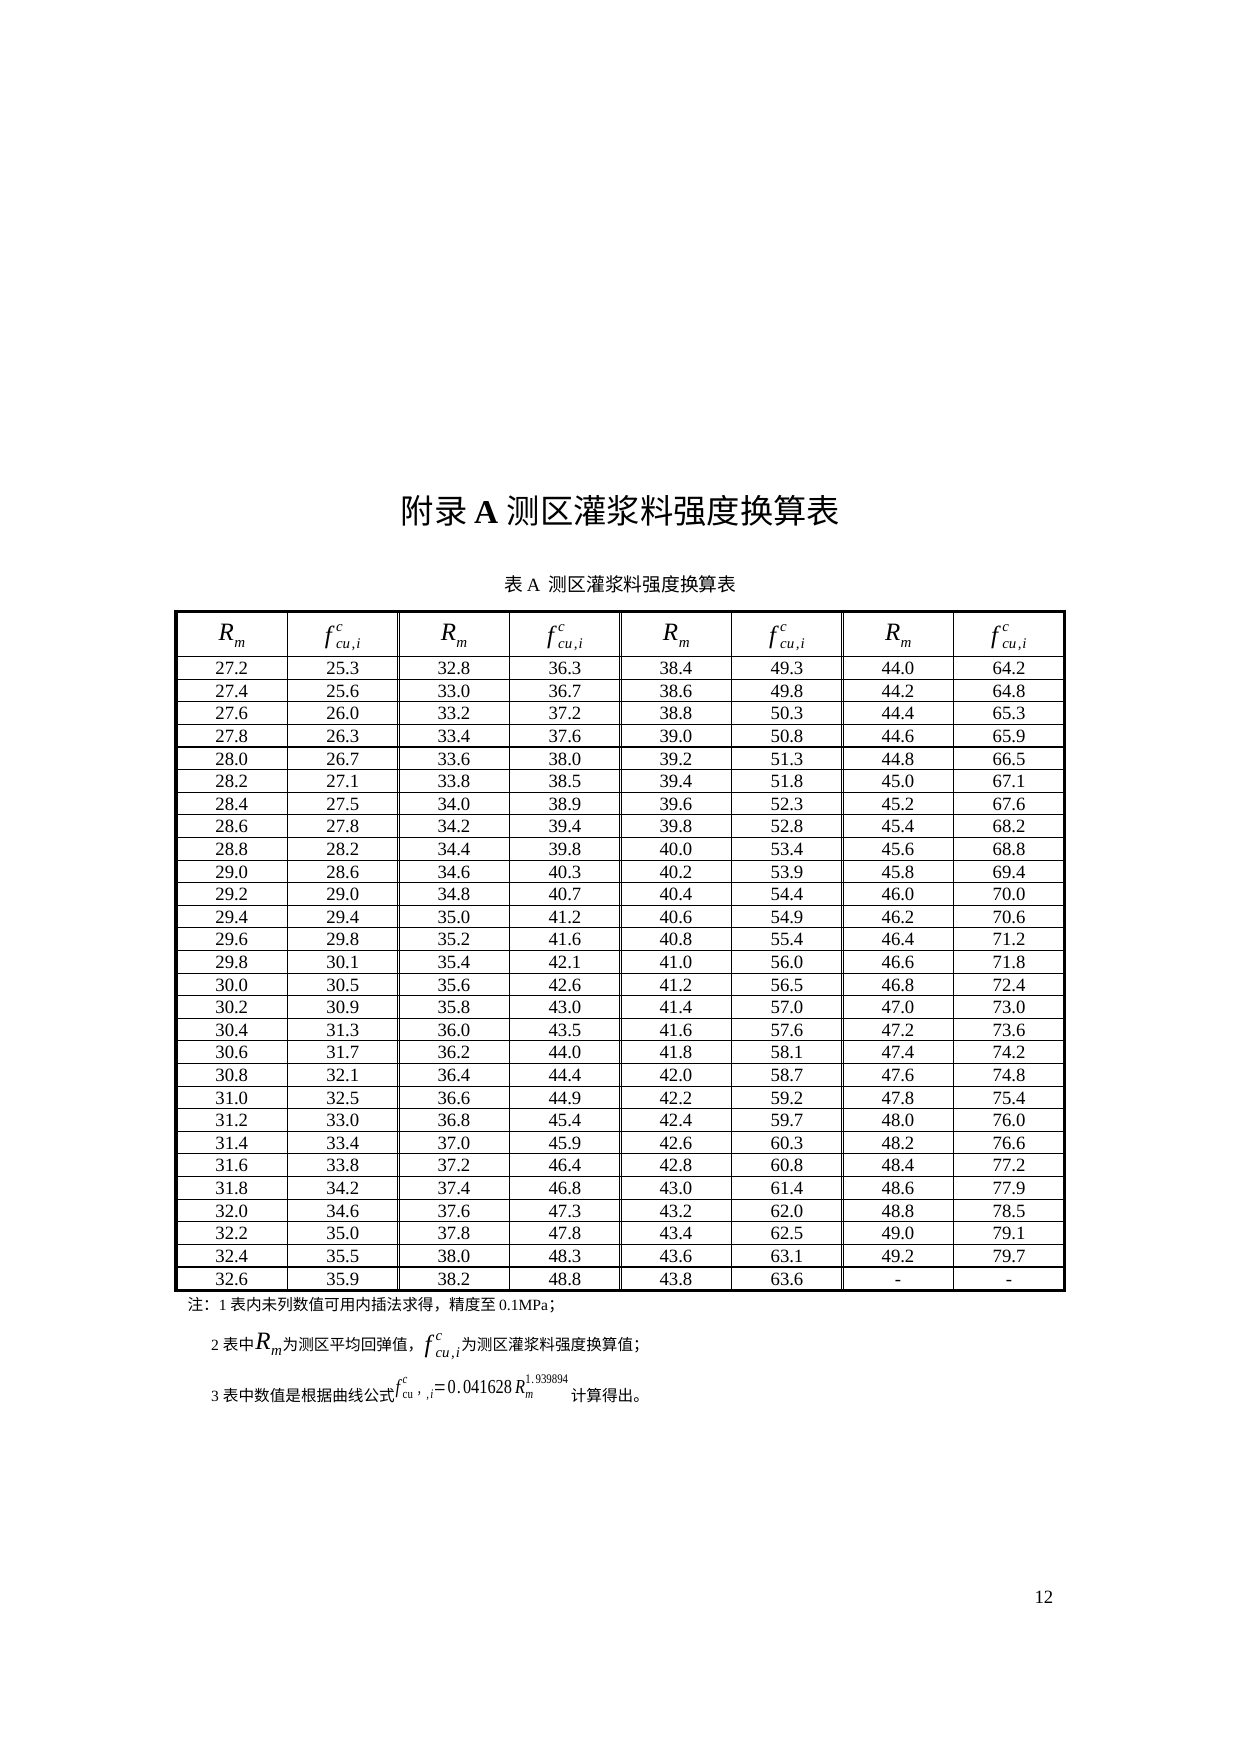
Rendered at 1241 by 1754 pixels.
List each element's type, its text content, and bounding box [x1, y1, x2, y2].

table_cell 32.5 [288, 1087, 397, 1108]
table_cell 28.2 [178, 770, 287, 792]
table_cell 26.3 [288, 725, 397, 746]
table_cell 37.4 [400, 1177, 509, 1198]
table_cell 42.2 [622, 1087, 731, 1108]
table_cell 27.8 [288, 815, 397, 837]
table_cell 53.9 [732, 861, 841, 882]
table_cell 32.8 [400, 657, 509, 679]
table_cell 59.2 [732, 1087, 841, 1108]
text 表A 测区灌浆料强度换算表 [187, 569, 1053, 597]
table_cell 53.4 [732, 838, 841, 859]
table_cell 38.5 [510, 770, 619, 792]
table_cell 39.0 [622, 725, 731, 746]
table_cell 43.2 [622, 1200, 731, 1221]
table_cell 27.2 [178, 657, 287, 679]
table_cell 44.8 [844, 748, 953, 769]
table_cell 36.3 [510, 657, 619, 679]
table_cell 34.6 [288, 1200, 397, 1221]
table_cell 34.2 [400, 815, 509, 837]
table_cell 39.6 [622, 793, 731, 814]
table_cell 40.6 [622, 906, 731, 927]
table_cell 67.6 [954, 793, 1063, 814]
table_cell 30.6 [178, 1041, 287, 1063]
table_cell 41.2 [510, 906, 619, 927]
table_cell 34.2 [288, 1177, 397, 1198]
table_cell 40.3 [510, 861, 619, 882]
table_cell 39.8 [510, 838, 619, 859]
table_cell 27.8 [178, 725, 287, 746]
table_cell 47.8 [844, 1087, 953, 1108]
table_cell 30.2 [178, 996, 287, 1018]
table_cell 34.0 [400, 793, 509, 814]
table_cell 45.4 [510, 1109, 619, 1131]
table_cell 38.0 [400, 1245, 509, 1266]
table_cell 74.2 [954, 1041, 1063, 1063]
table_cell 35.8 [400, 996, 509, 1018]
table_cell 33.4 [288, 1132, 397, 1153]
table_cell 76.0 [954, 1109, 1063, 1131]
table_cell 47.3 [510, 1200, 619, 1221]
table_cell 34.8 [400, 883, 509, 905]
table_cell 42.6 [510, 974, 619, 995]
table_cell 70.0 [954, 883, 1063, 905]
table_cell 78.5 [954, 1200, 1063, 1221]
table_cell 57.0 [732, 996, 841, 1018]
table_cell 39.4 [622, 770, 731, 792]
table_cell 37.0 [400, 1132, 509, 1153]
table_cell 47.6 [844, 1064, 953, 1086]
table_cell 44.9 [510, 1087, 619, 1108]
table_cell 37.2 [510, 702, 619, 724]
table_cell 46.2 [844, 906, 953, 927]
table_cell 48.6 [844, 1177, 953, 1198]
table_cell 29.8 [178, 951, 287, 972]
table_cell 63.6 [732, 1268, 841, 1289]
table_cell 35.0 [400, 906, 509, 927]
table_cell 41.6 [622, 1019, 731, 1040]
table_cell 69.4 [954, 861, 1063, 882]
text 注：1 表内未列数值可用内插法求得，精度至0.1MPa； 2 表中为测区平均回弹值，为测区灌浆料强度换算值； 3 表中数值是根据曲线公式计算得出。 [187, 1292, 1053, 1406]
table_cell 48.3 [510, 1245, 619, 1266]
table_cell 54.4 [732, 883, 841, 905]
table_header [954, 613, 1063, 656]
table_cell 36.6 [400, 1087, 509, 1108]
table_cell 46.4 [510, 1154, 619, 1176]
table_cell 32.4 [178, 1245, 287, 1266]
table_cell 66.5 [954, 748, 1063, 769]
table_cell 29.4 [178, 906, 287, 927]
table_cell 31.2 [178, 1109, 287, 1131]
table_cell 31.3 [288, 1019, 397, 1040]
table_cell 30.8 [178, 1064, 287, 1086]
table_cell 41.6 [510, 928, 619, 950]
table_cell 31.4 [178, 1132, 287, 1153]
table_cell 76.6 [954, 1132, 1063, 1153]
table_cell 48.2 [844, 1132, 953, 1153]
table_header [288, 613, 397, 656]
table_cell 25.3 [288, 657, 397, 679]
table_cell 72.4 [954, 974, 1063, 995]
table_cell 35.5 [288, 1245, 397, 1266]
table_cell - [844, 1268, 953, 1289]
table_cell 36.7 [510, 680, 619, 701]
table_cell 43.6 [622, 1245, 731, 1266]
table_header [622, 613, 731, 656]
table_cell 33.8 [288, 1154, 397, 1176]
table_cell 45.4 [844, 815, 953, 837]
table_cell 39.8 [622, 815, 731, 837]
table_cell 35.2 [400, 928, 509, 950]
table_cell 38.0 [510, 748, 619, 769]
table_cell 43.0 [510, 996, 619, 1018]
table_cell 28.6 [178, 815, 287, 837]
table_cell 49.0 [844, 1222, 953, 1244]
table_cell 44.2 [844, 680, 953, 701]
table_cell 47.0 [844, 996, 953, 1018]
table_cell 33.0 [400, 680, 509, 701]
table_cell 43.4 [622, 1222, 731, 1244]
table_cell 60.8 [732, 1154, 841, 1176]
table_cell 41.4 [622, 996, 731, 1018]
table_cell 49.2 [844, 1245, 953, 1266]
table_cell 35.0 [288, 1222, 397, 1244]
table_cell 42.8 [622, 1154, 731, 1176]
table_cell 48.8 [844, 1200, 953, 1221]
table_cell 43.0 [622, 1177, 731, 1198]
table_cell 44.6 [844, 725, 953, 746]
table_cell 79.7 [954, 1245, 1063, 1266]
table_cell 29.4 [288, 906, 397, 927]
table_cell 46.6 [844, 951, 953, 972]
table_cell 58.1 [732, 1041, 841, 1063]
table_cell 36.8 [400, 1109, 509, 1131]
table_cell 44.0 [510, 1041, 619, 1063]
table_cell 65.3 [954, 702, 1063, 724]
table_cell 26.0 [288, 702, 397, 724]
table_cell 27.1 [288, 770, 397, 792]
table_cell 45.0 [844, 770, 953, 792]
table_cell 35.4 [400, 951, 509, 972]
table_header [732, 613, 841, 656]
table_cell 27.6 [178, 702, 287, 724]
table_cell 73.6 [954, 1019, 1063, 1040]
table_cell 27.5 [288, 793, 397, 814]
table_cell 71.2 [954, 928, 1063, 950]
table_cell 28.2 [288, 838, 397, 859]
table_cell 40.8 [622, 928, 731, 950]
table_cell 31.7 [288, 1041, 397, 1063]
table_cell 45.2 [844, 793, 953, 814]
table_cell 29.0 [178, 861, 287, 882]
table_cell 48.8 [510, 1268, 619, 1289]
table_cell 47.8 [510, 1222, 619, 1244]
table_cell 38.9 [510, 793, 619, 814]
table_cell 50.3 [732, 702, 841, 724]
table_cell 27.4 [178, 680, 287, 701]
table_cell 39.4 [510, 815, 619, 837]
table_cell 42.4 [622, 1109, 731, 1131]
table_cell 59.7 [732, 1109, 841, 1131]
table_cell 62.0 [732, 1200, 841, 1221]
table_cell 75.4 [954, 1087, 1063, 1108]
table_cell 61.4 [732, 1177, 841, 1198]
table_cell 36.0 [400, 1019, 509, 1040]
table_header [510, 613, 619, 656]
table_cell 49.8 [732, 680, 841, 701]
table_cell 68.8 [954, 838, 1063, 859]
table_cell 37.2 [400, 1154, 509, 1176]
table_cell 33.4 [400, 725, 509, 746]
table_cell 36.2 [400, 1041, 509, 1063]
table_cell 25.6 [288, 680, 397, 701]
table_cell 45.8 [844, 861, 953, 882]
table_cell 30.1 [288, 951, 397, 972]
table_cell 29.6 [178, 928, 287, 950]
subtitle 附录A 测区灌浆料强度换算表 [187, 485, 1053, 533]
table_cell 29.8 [288, 928, 397, 950]
table_cell 62.5 [732, 1222, 841, 1244]
table_cell 36.4 [400, 1064, 509, 1086]
table_cell 31.6 [178, 1154, 287, 1176]
table_cell 29.2 [178, 883, 287, 905]
table_cell 42.6 [622, 1132, 731, 1153]
table_cell 45.6 [844, 838, 953, 859]
table_cell 28.0 [178, 748, 287, 769]
table_cell 47.4 [844, 1041, 953, 1063]
table_cell 28.4 [178, 793, 287, 814]
table_cell - [954, 1268, 1063, 1289]
table_cell 32.1 [288, 1064, 397, 1086]
table_cell 79.1 [954, 1222, 1063, 1244]
table_header [844, 613, 953, 656]
table_cell 51.8 [732, 770, 841, 792]
table_cell 52.8 [732, 815, 841, 837]
table_cell 35.9 [288, 1268, 397, 1289]
table_cell 31.0 [178, 1087, 287, 1108]
table_cell 30.0 [178, 974, 287, 995]
table_cell 28.8 [178, 838, 287, 859]
table_cell 52.3 [732, 793, 841, 814]
table_header [178, 613, 287, 656]
table_cell 30.9 [288, 996, 397, 1018]
table_cell 48.0 [844, 1109, 953, 1131]
table_cell 38.4 [622, 657, 731, 679]
table_cell 40.0 [622, 838, 731, 859]
table_cell 77.9 [954, 1177, 1063, 1198]
table_cell 68.2 [954, 815, 1063, 837]
table_cell 51.3 [732, 748, 841, 769]
table_cell 46.8 [844, 974, 953, 995]
table_cell 33.2 [400, 702, 509, 724]
table_cell 34.4 [400, 838, 509, 859]
table_cell 42.0 [622, 1064, 731, 1086]
table_cell 71.8 [954, 951, 1063, 972]
table_cell 42.1 [510, 951, 619, 972]
table_cell 31.8 [178, 1177, 287, 1198]
table_cell 38.6 [622, 680, 731, 701]
table_cell 43.8 [622, 1268, 731, 1289]
table_cell 67.1 [954, 770, 1063, 792]
table_cell 40.2 [622, 861, 731, 882]
table_header [400, 613, 509, 656]
table_cell 26.7 [288, 748, 397, 769]
table_cell 70.6 [954, 906, 1063, 927]
table_cell 44.4 [510, 1064, 619, 1086]
table_cell 50.8 [732, 725, 841, 746]
table_cell 37.6 [400, 1200, 509, 1221]
table_cell 64.8 [954, 680, 1063, 701]
table_cell 33.8 [400, 770, 509, 792]
table_cell 64.2 [954, 657, 1063, 679]
table_cell 38.2 [400, 1268, 509, 1289]
table_cell 32.2 [178, 1222, 287, 1244]
table_cell 58.7 [732, 1064, 841, 1086]
table_cell 30.4 [178, 1019, 287, 1040]
table_cell 33.0 [288, 1109, 397, 1131]
table_cell 40.4 [622, 883, 731, 905]
table_cell 49.3 [732, 657, 841, 679]
table_cell 37.6 [510, 725, 619, 746]
table_cell 45.9 [510, 1132, 619, 1153]
table_cell 35.6 [400, 974, 509, 995]
table_cell 73.0 [954, 996, 1063, 1018]
table_cell 65.9 [954, 725, 1063, 746]
table_cell 56.5 [732, 974, 841, 995]
table_cell 28.6 [288, 861, 397, 882]
table_cell 74.8 [954, 1064, 1063, 1086]
table_cell 41.0 [622, 951, 731, 972]
table_cell 57.6 [732, 1019, 841, 1040]
table_cell 32.0 [178, 1200, 287, 1221]
table_cell 33.6 [400, 748, 509, 769]
table_cell 44.0 [844, 657, 953, 679]
table_cell 34.6 [400, 861, 509, 882]
table_cell 32.6 [178, 1268, 287, 1289]
table_cell 55.4 [732, 928, 841, 950]
table_cell 29.0 [288, 883, 397, 905]
table_cell 48.4 [844, 1154, 953, 1176]
table_cell 39.2 [622, 748, 731, 769]
table_cell 38.8 [622, 702, 731, 724]
table_cell 77.2 [954, 1154, 1063, 1176]
table_cell 46.8 [510, 1177, 619, 1198]
table_cell 60.3 [732, 1132, 841, 1153]
table_cell 63.1 [732, 1245, 841, 1266]
table_cell 46.4 [844, 928, 953, 950]
table_cell 43.5 [510, 1019, 619, 1040]
table_cell 41.2 [622, 974, 731, 995]
table_cell 56.0 [732, 951, 841, 972]
table_cell 54.9 [732, 906, 841, 927]
table_cell 47.2 [844, 1019, 953, 1040]
table_cell 41.8 [622, 1041, 731, 1063]
table_cell 30.5 [288, 974, 397, 995]
table_cell 37.8 [400, 1222, 509, 1244]
table_cell 40.7 [510, 883, 619, 905]
table_cell 46.0 [844, 883, 953, 905]
table_cell 44.4 [844, 702, 953, 724]
